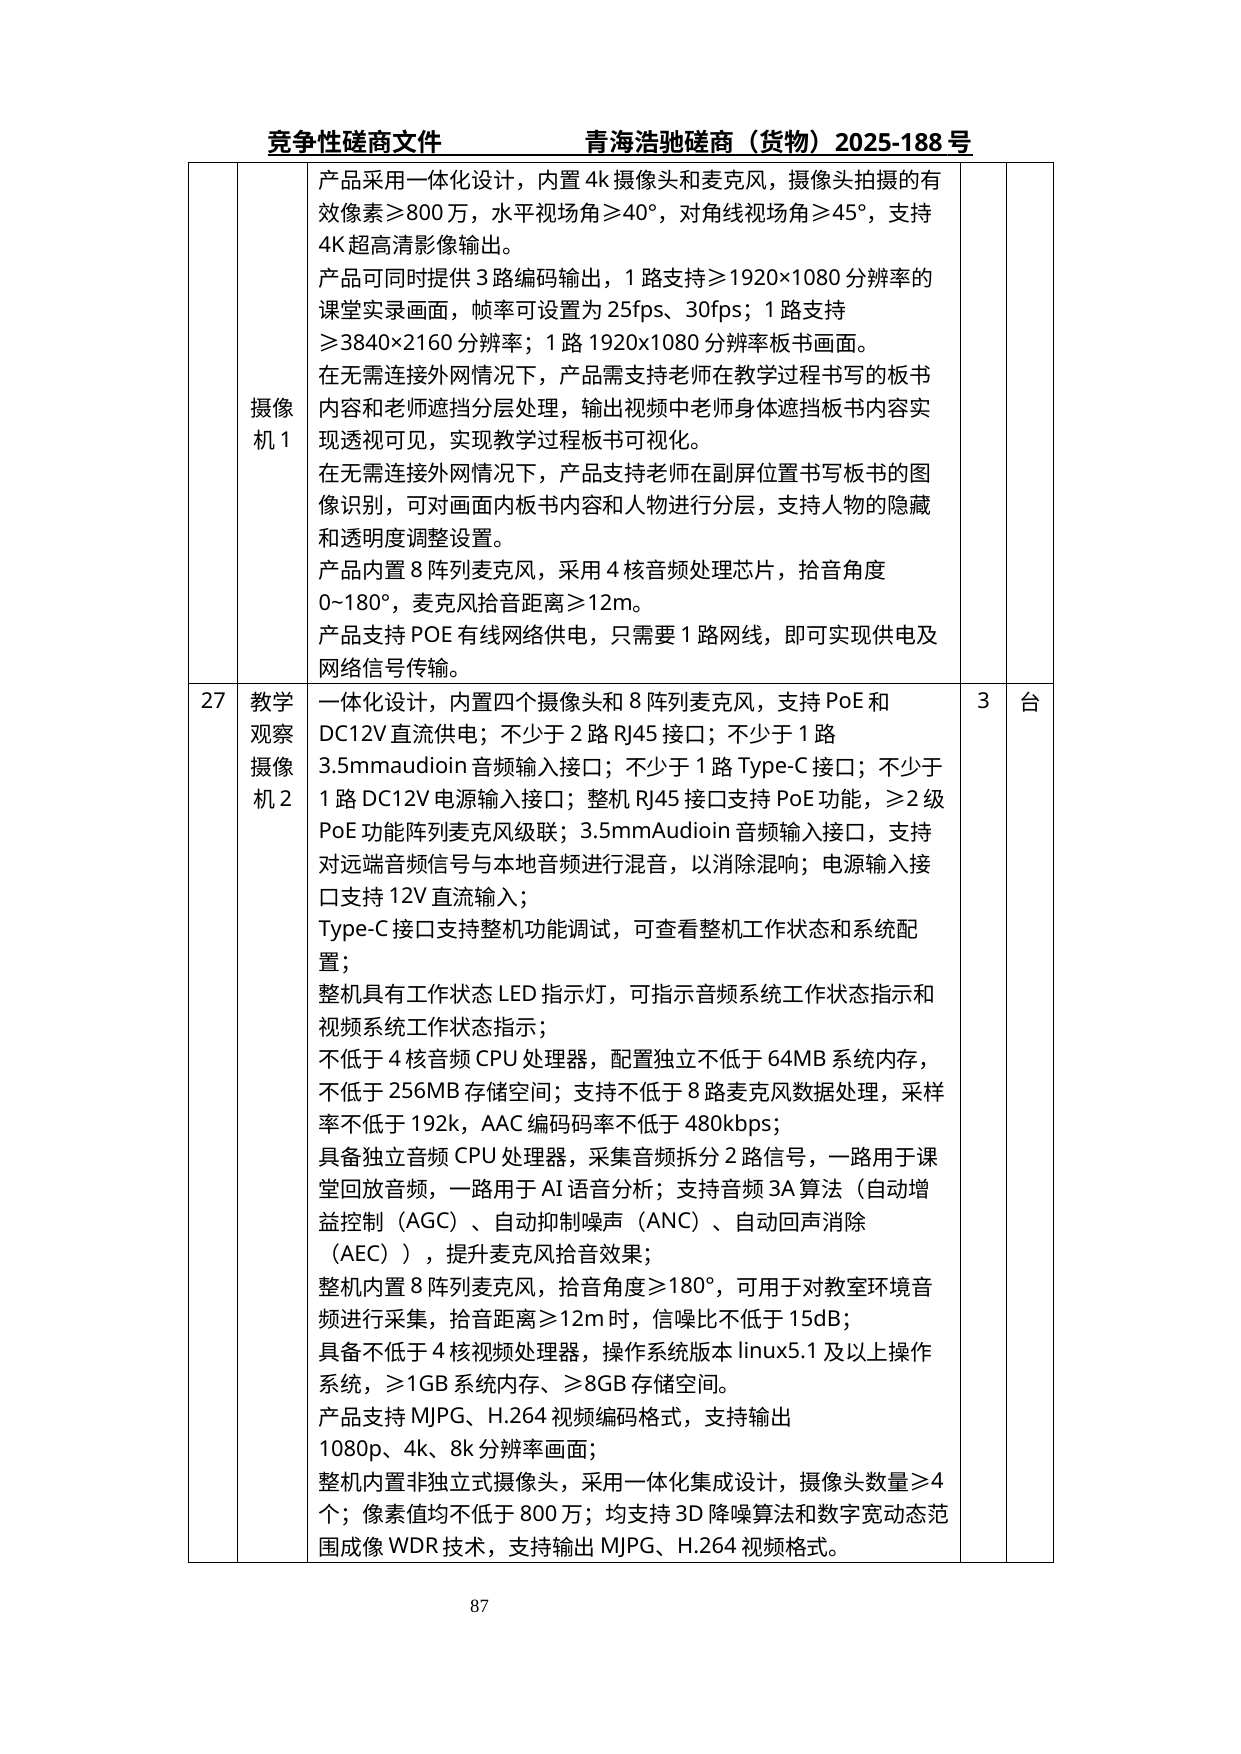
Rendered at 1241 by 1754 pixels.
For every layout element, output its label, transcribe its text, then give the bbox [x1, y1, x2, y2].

table_cell 教学观察摄像机2 [238, 684, 307, 1562]
table_cell 台 [1007, 163, 1053, 683]
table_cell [308, 684, 960, 1562]
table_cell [308, 163, 960, 683]
table_cell 3 [961, 163, 1006, 683]
table_cell 3 [961, 684, 1006, 1562]
table_cell 台 [1007, 684, 1053, 1562]
table_cell 教学观察摄像机1 [238, 163, 307, 683]
table_cell 26 [189, 163, 237, 683]
table_cell 27 [189, 684, 237, 1562]
